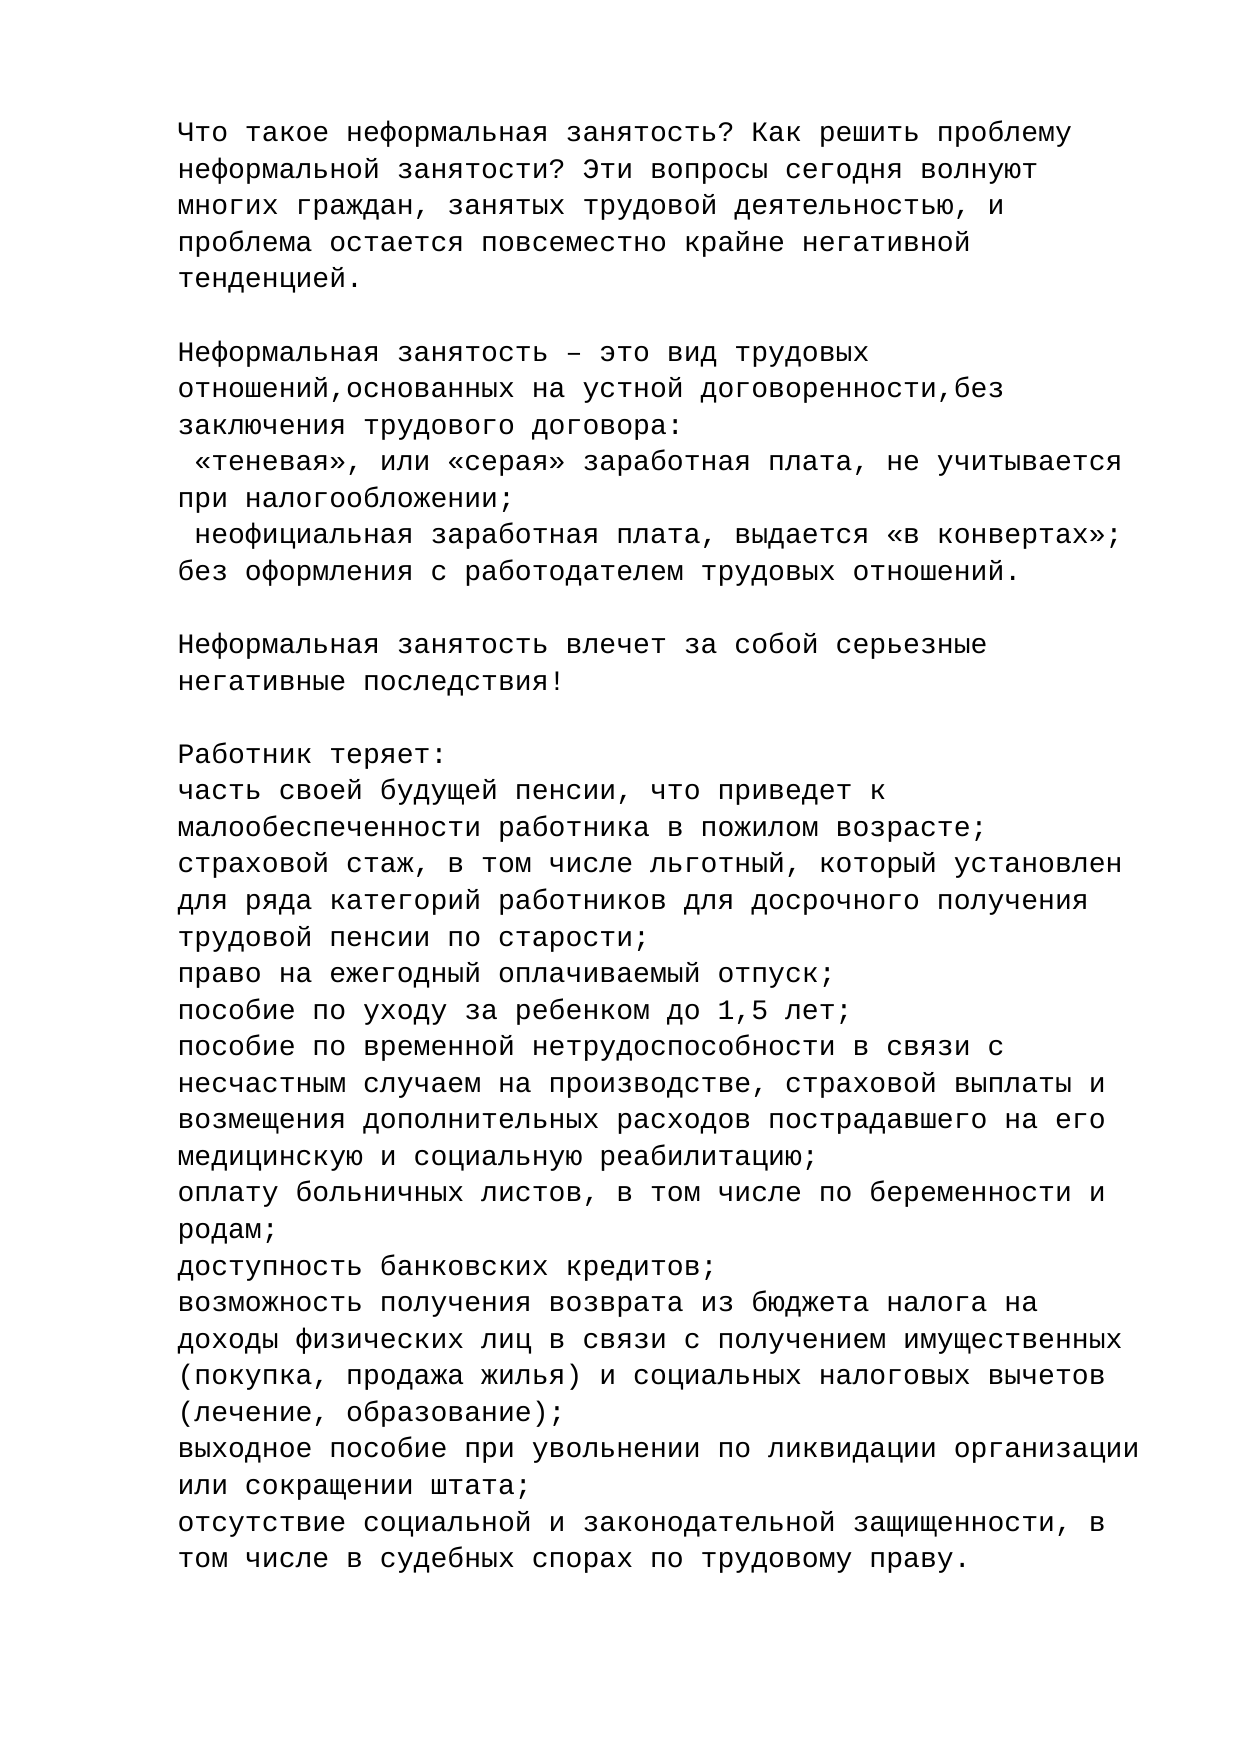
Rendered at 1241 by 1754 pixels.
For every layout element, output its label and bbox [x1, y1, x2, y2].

text [177, 118, 1152, 1612]
